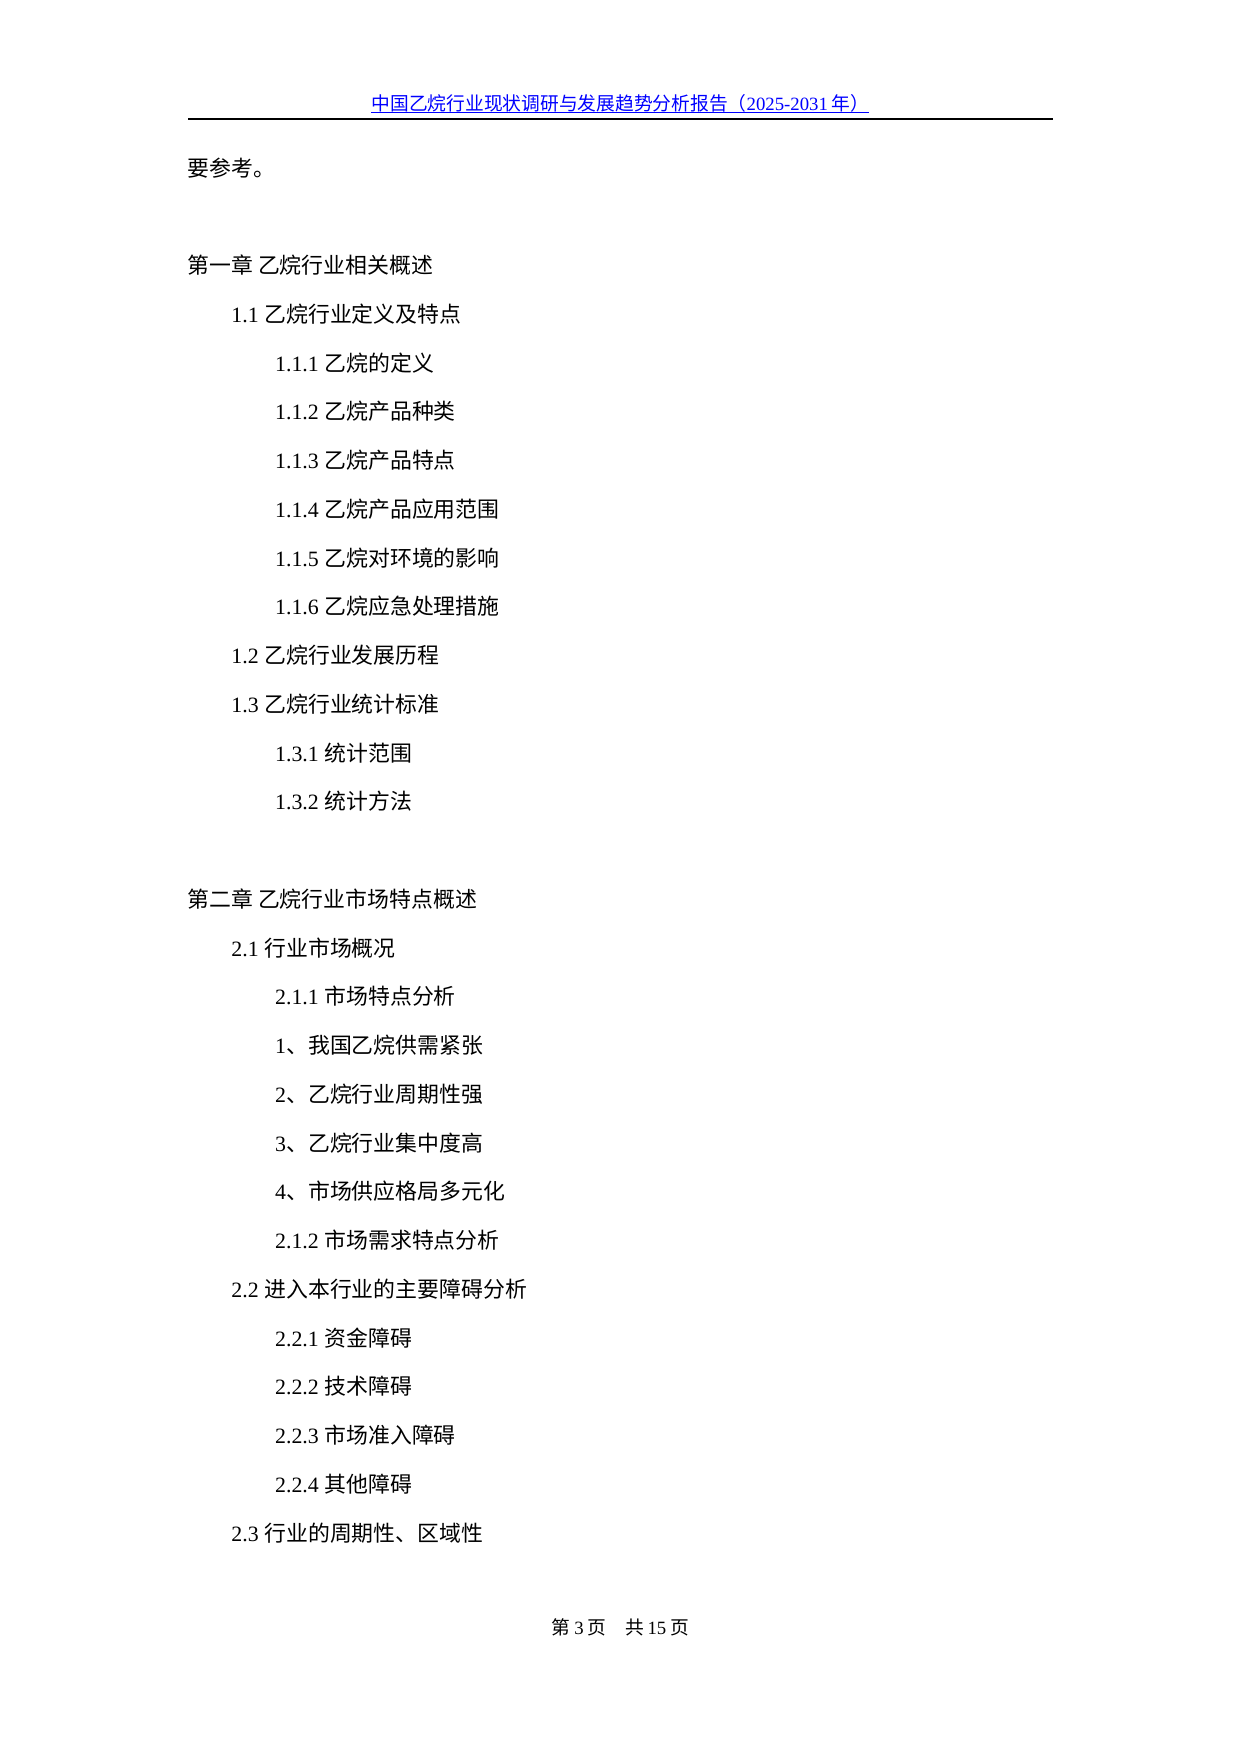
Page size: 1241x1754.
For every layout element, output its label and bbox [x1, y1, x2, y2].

text [187, 150, 1053, 1548]
